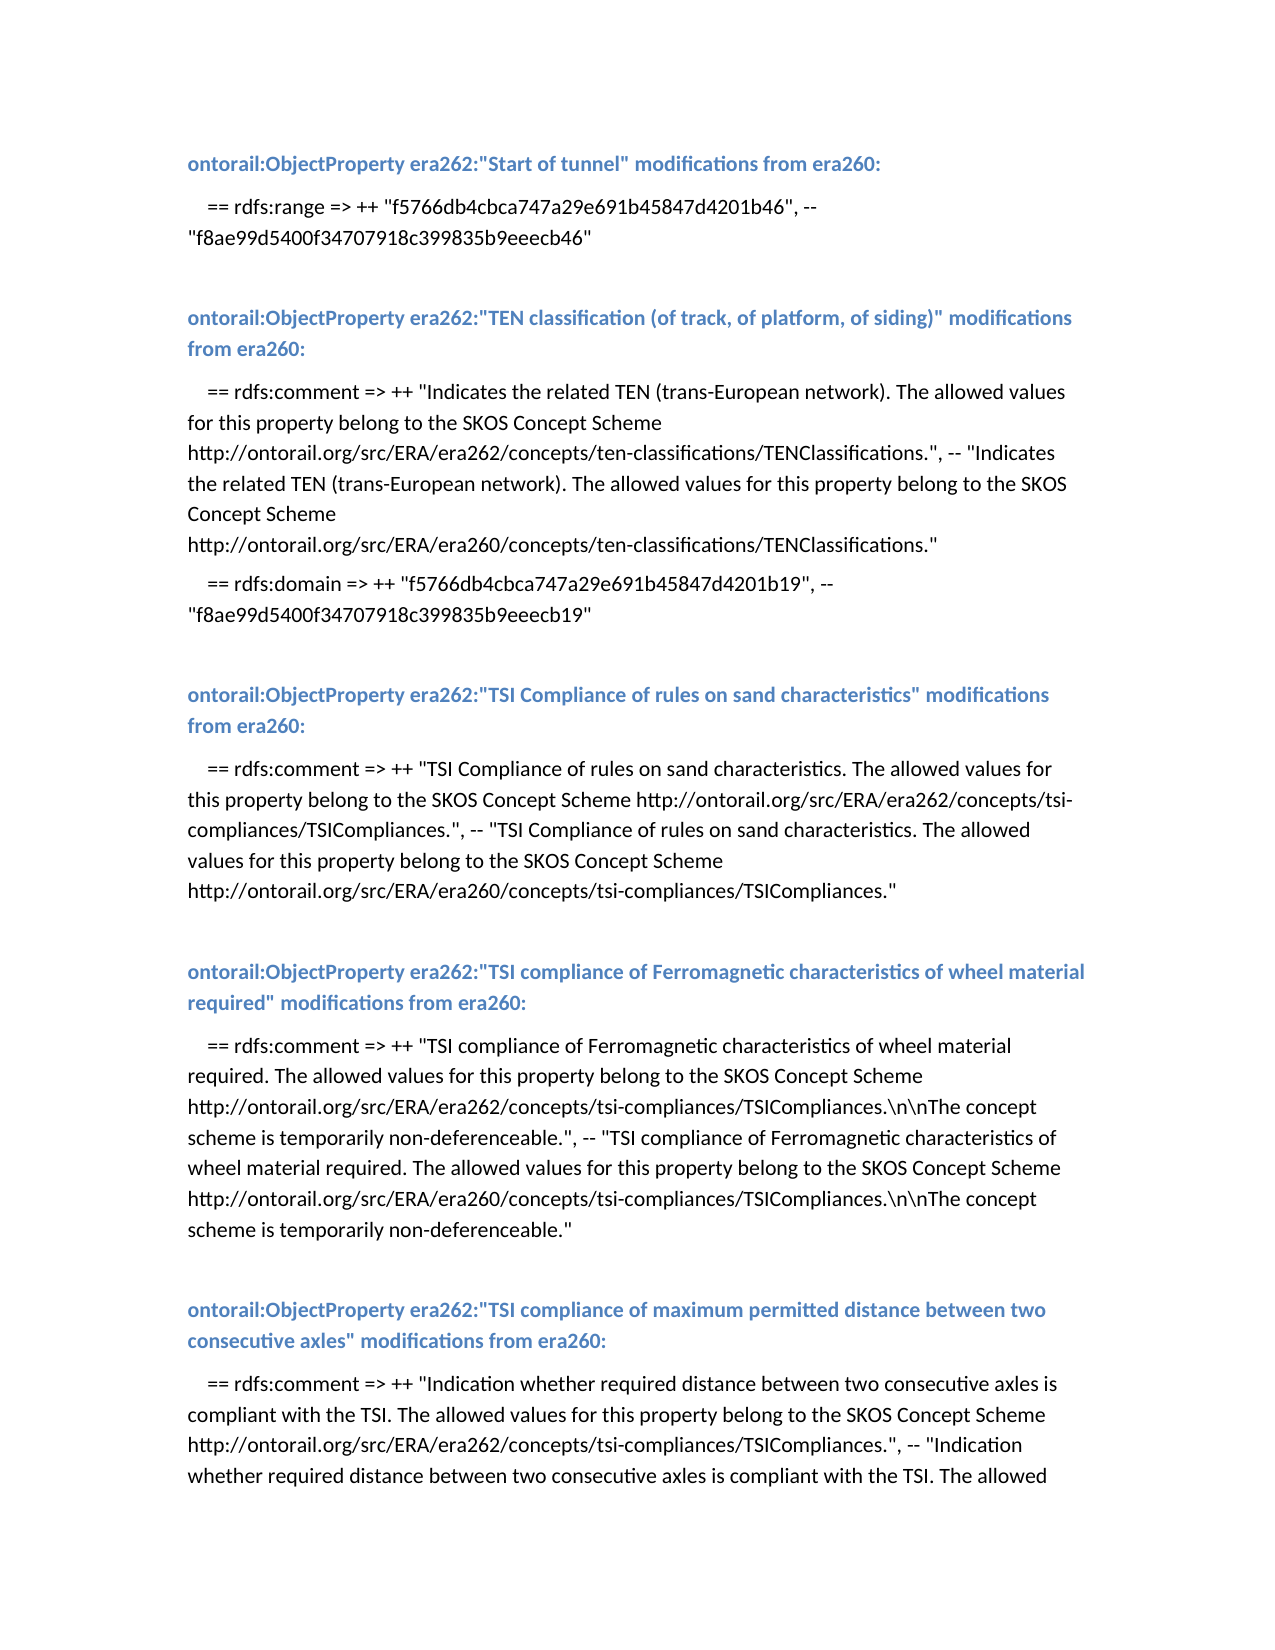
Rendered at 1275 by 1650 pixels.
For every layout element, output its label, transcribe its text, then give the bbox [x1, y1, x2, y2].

text == rdfs:comment => ++ "TSI compliance of Ferromagnetic characteristics of wheel material required. The allowed values for this property belong to the SKOS Concept Scheme http://ontorail.org/src/ERA/era262/concepts/tsi-compliances/TSICompliances.\n\nThe concept scheme is temporarily non-deferenceable.", -- "TSI compliance of Ferromagnetic characteristics of wheel material required. The allowed values for this property belong to the SKOS Concept Scheme http://ontorail.org/src/ERA/era260/concepts/tsi-compliances/TSICompliances.\n\nThe concept scheme is temporarily non-deferenceable." [187, 1032, 1087, 1242]
subtitle ontorail:ObjectProperty era262:"TSI compliance of Ferromagnetic characteristics of wheel material required" modifications from era260: [187, 958, 1087, 1016]
text == rdfs:comment => ++ "TSI Compliance of rules on sand characteristics. The allowed values for this property belong to the SKOS Concept Scheme http://ontorail.org/src/ERA/era262/concepts/tsi-compliances/TSICompliances.", -- "TSI Compliance of rules on sand characteristics. The allowed values for this property belong to the SKOS Concept Scheme http://ontorail.org/src/ERA/era260/concepts/tsi-compliances/TSICompliances." [187, 755, 1087, 904]
subtitle ontorail:ObjectProperty era262:"TSI Compliance of rules on sand characteristics" modifications from era260: [187, 681, 1087, 739]
subtitle ontorail:ObjectProperty era262:"Start of tunnel" modifications from era260: [187, 150, 1087, 177]
text == rdfs:range => ++ "f5766db4cbca747a29e691b45847d4201b46", -- "f8ae99d5400f34707918c399835b9eeecb46" [187, 193, 1087, 250]
subtitle ontorail:ObjectProperty era262:"TSI compliance of maximum permitted distance between two consecutive axles" modifications from era260: [187, 1296, 1087, 1354]
text == rdfs:comment => ++ "Indicates the related TEN (trans-European network). The allowed values for this property belong to the SKOS Concept Scheme http://ontorail.org/src/ERA/era262/concepts/ten-classifications/TENClassifications.", -- "Indicates the related TEN (trans-European network). The allowed values for this property belong to the SKOS Concept Scheme http://ontorail.org/src/ERA/era260/concepts/ten-classifications/TENClassifications." [187, 378, 1087, 558]
subtitle ontorail:ObjectProperty era262:"TEN classification (of track, of platform, of siding)" modifications from era260: [187, 304, 1087, 362]
text == rdfs:domain => ++ "f5766db4cbca747a29e691b45847d4201b19", -- "f8ae99d5400f34707918c399835b9eeecb19" [187, 570, 1087, 627]
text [187, 1370, 1087, 1489]
